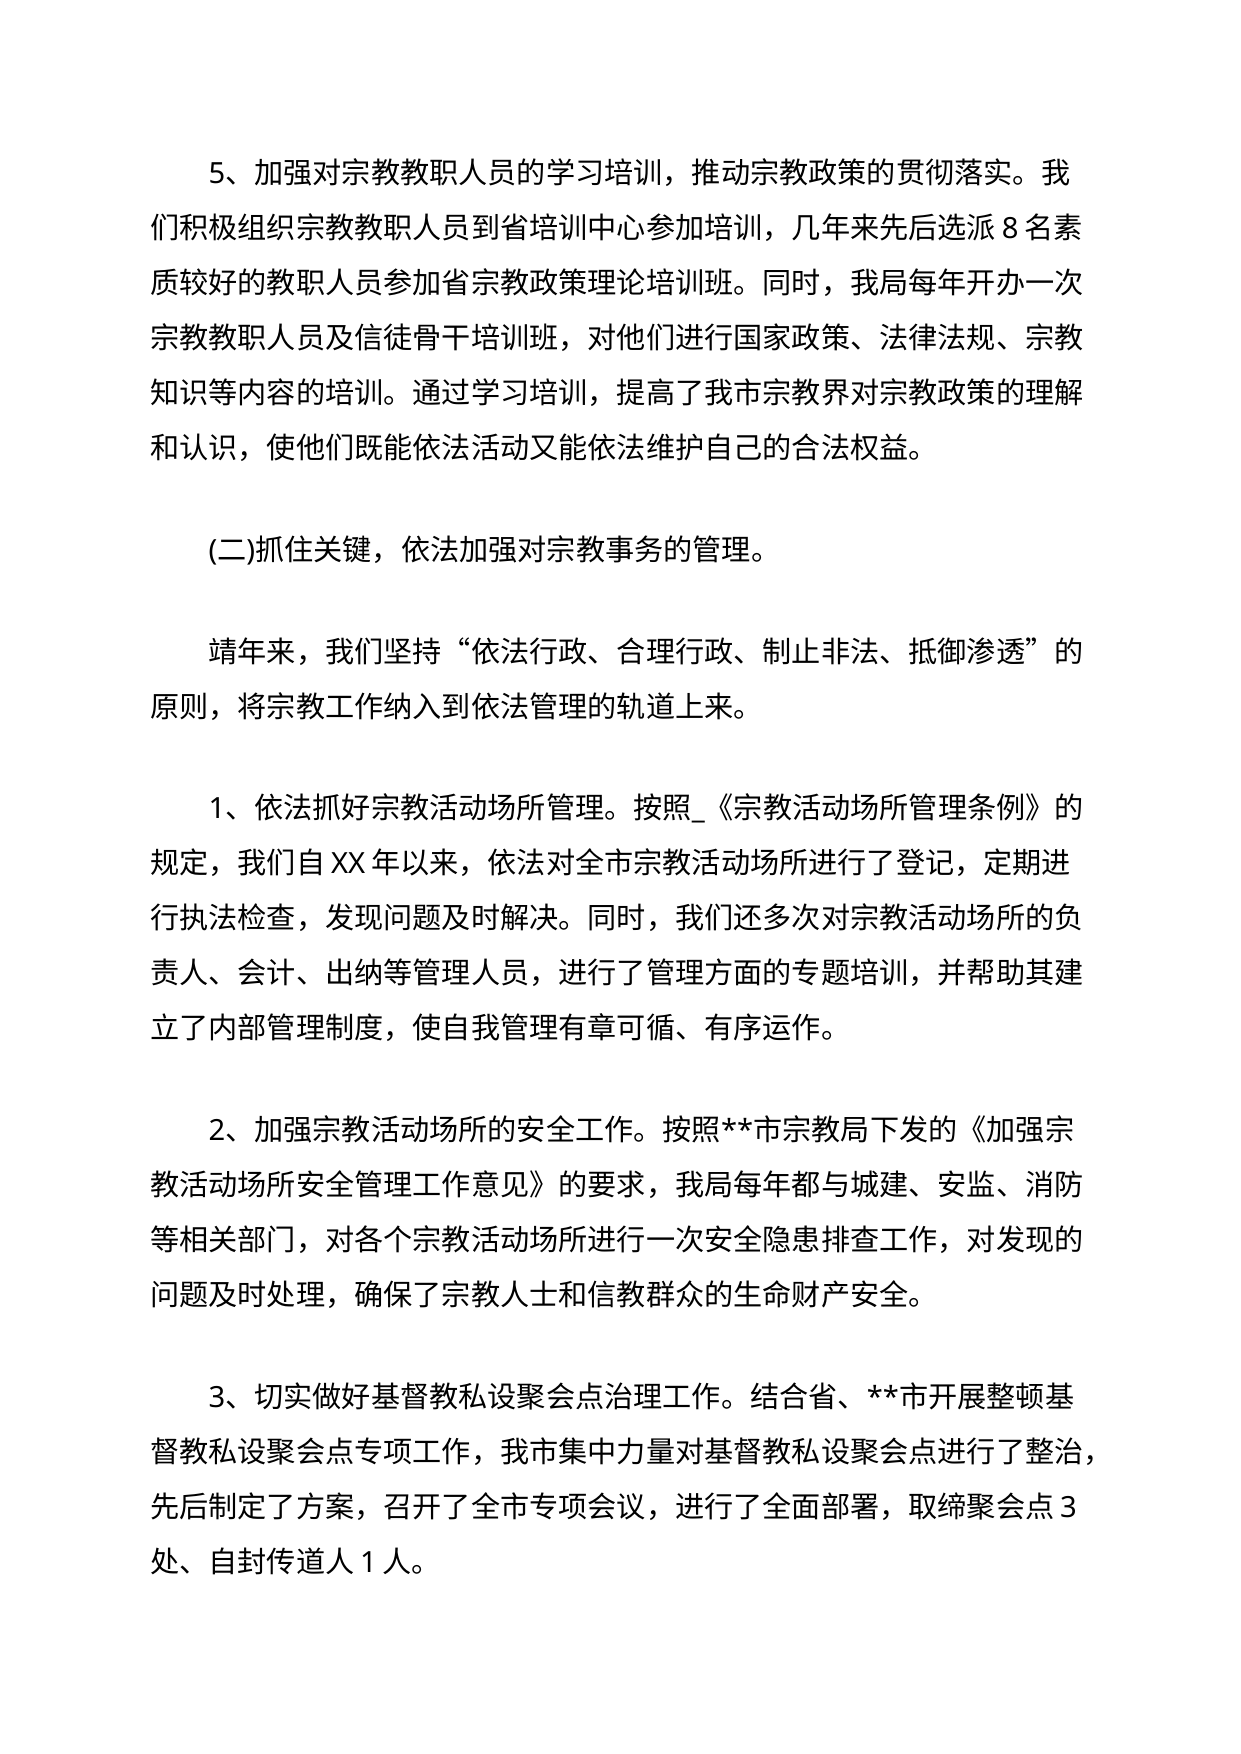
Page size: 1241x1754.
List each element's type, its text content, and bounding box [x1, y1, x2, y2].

text 2、加强宗教活动场所的安全工作。按照**市宗教局下发的《加强宗教活动场所安全管理工作意见》的要求，我局每年都与城建、安监、消防等相关部门，对各个宗教活动场所进行一次安全隐患排查工作，对发现的问题及时处理，确保了宗教人士和信教群众的生命财产安全。 [150, 1107, 1090, 1314]
text (二)抓住关键，依法加强对宗教事务的管理。 [150, 526, 1090, 569]
text 1、依法抓好宗教活动场所管理。按照_《宗教活动场所管理条例》的规定，我们自XX年以来，依法对全市宗教活动场所进行了登记，定期进行执法检查，发现问题及时解决。同时，我们还多次对宗教活动场所的负责人、会计、出纳等管理人员，进行了管理方面的专题培训，并帮助其建立了内部管理制度，使自我管理有章可循、有序运作。 [150, 785, 1090, 1047]
text 3、切实做好基督教私设聚会点治理工作。结合省、**市开展整顿基督教私设聚会点专项工作，我市集中力量对基督教私设聚会点进行了整治，先后制定了方案，召开了全市专项会议，进行了全面部署，取缔聚会点3处、自封传道人1人。 [150, 1373, 1090, 1581]
text 5、加强对宗教教职人员的学习培训，推动宗教政策的贯彻落实。我们积极组织宗教教职人员到省培训中心参加培训，几年来先后选派8名素质较好的教职人员参加省宗教政策理论培训班。同时，我局每年开办一次宗教教职人员及信徒骨干培训班，对他们进行国家政策、法律法规、宗教知识等内容的培训。通过学习培训，提高了我市宗教界对宗教政策的理解和认识，使他们既能依法活动又能依法维护自己的合法权益。 [150, 150, 1090, 467]
text 靖年来，我们坚持“依法行政、合理行政、制止非法、抵御渗透”的原则，将宗教工作纳入到依法管理的轨道上来。 [150, 628, 1090, 726]
